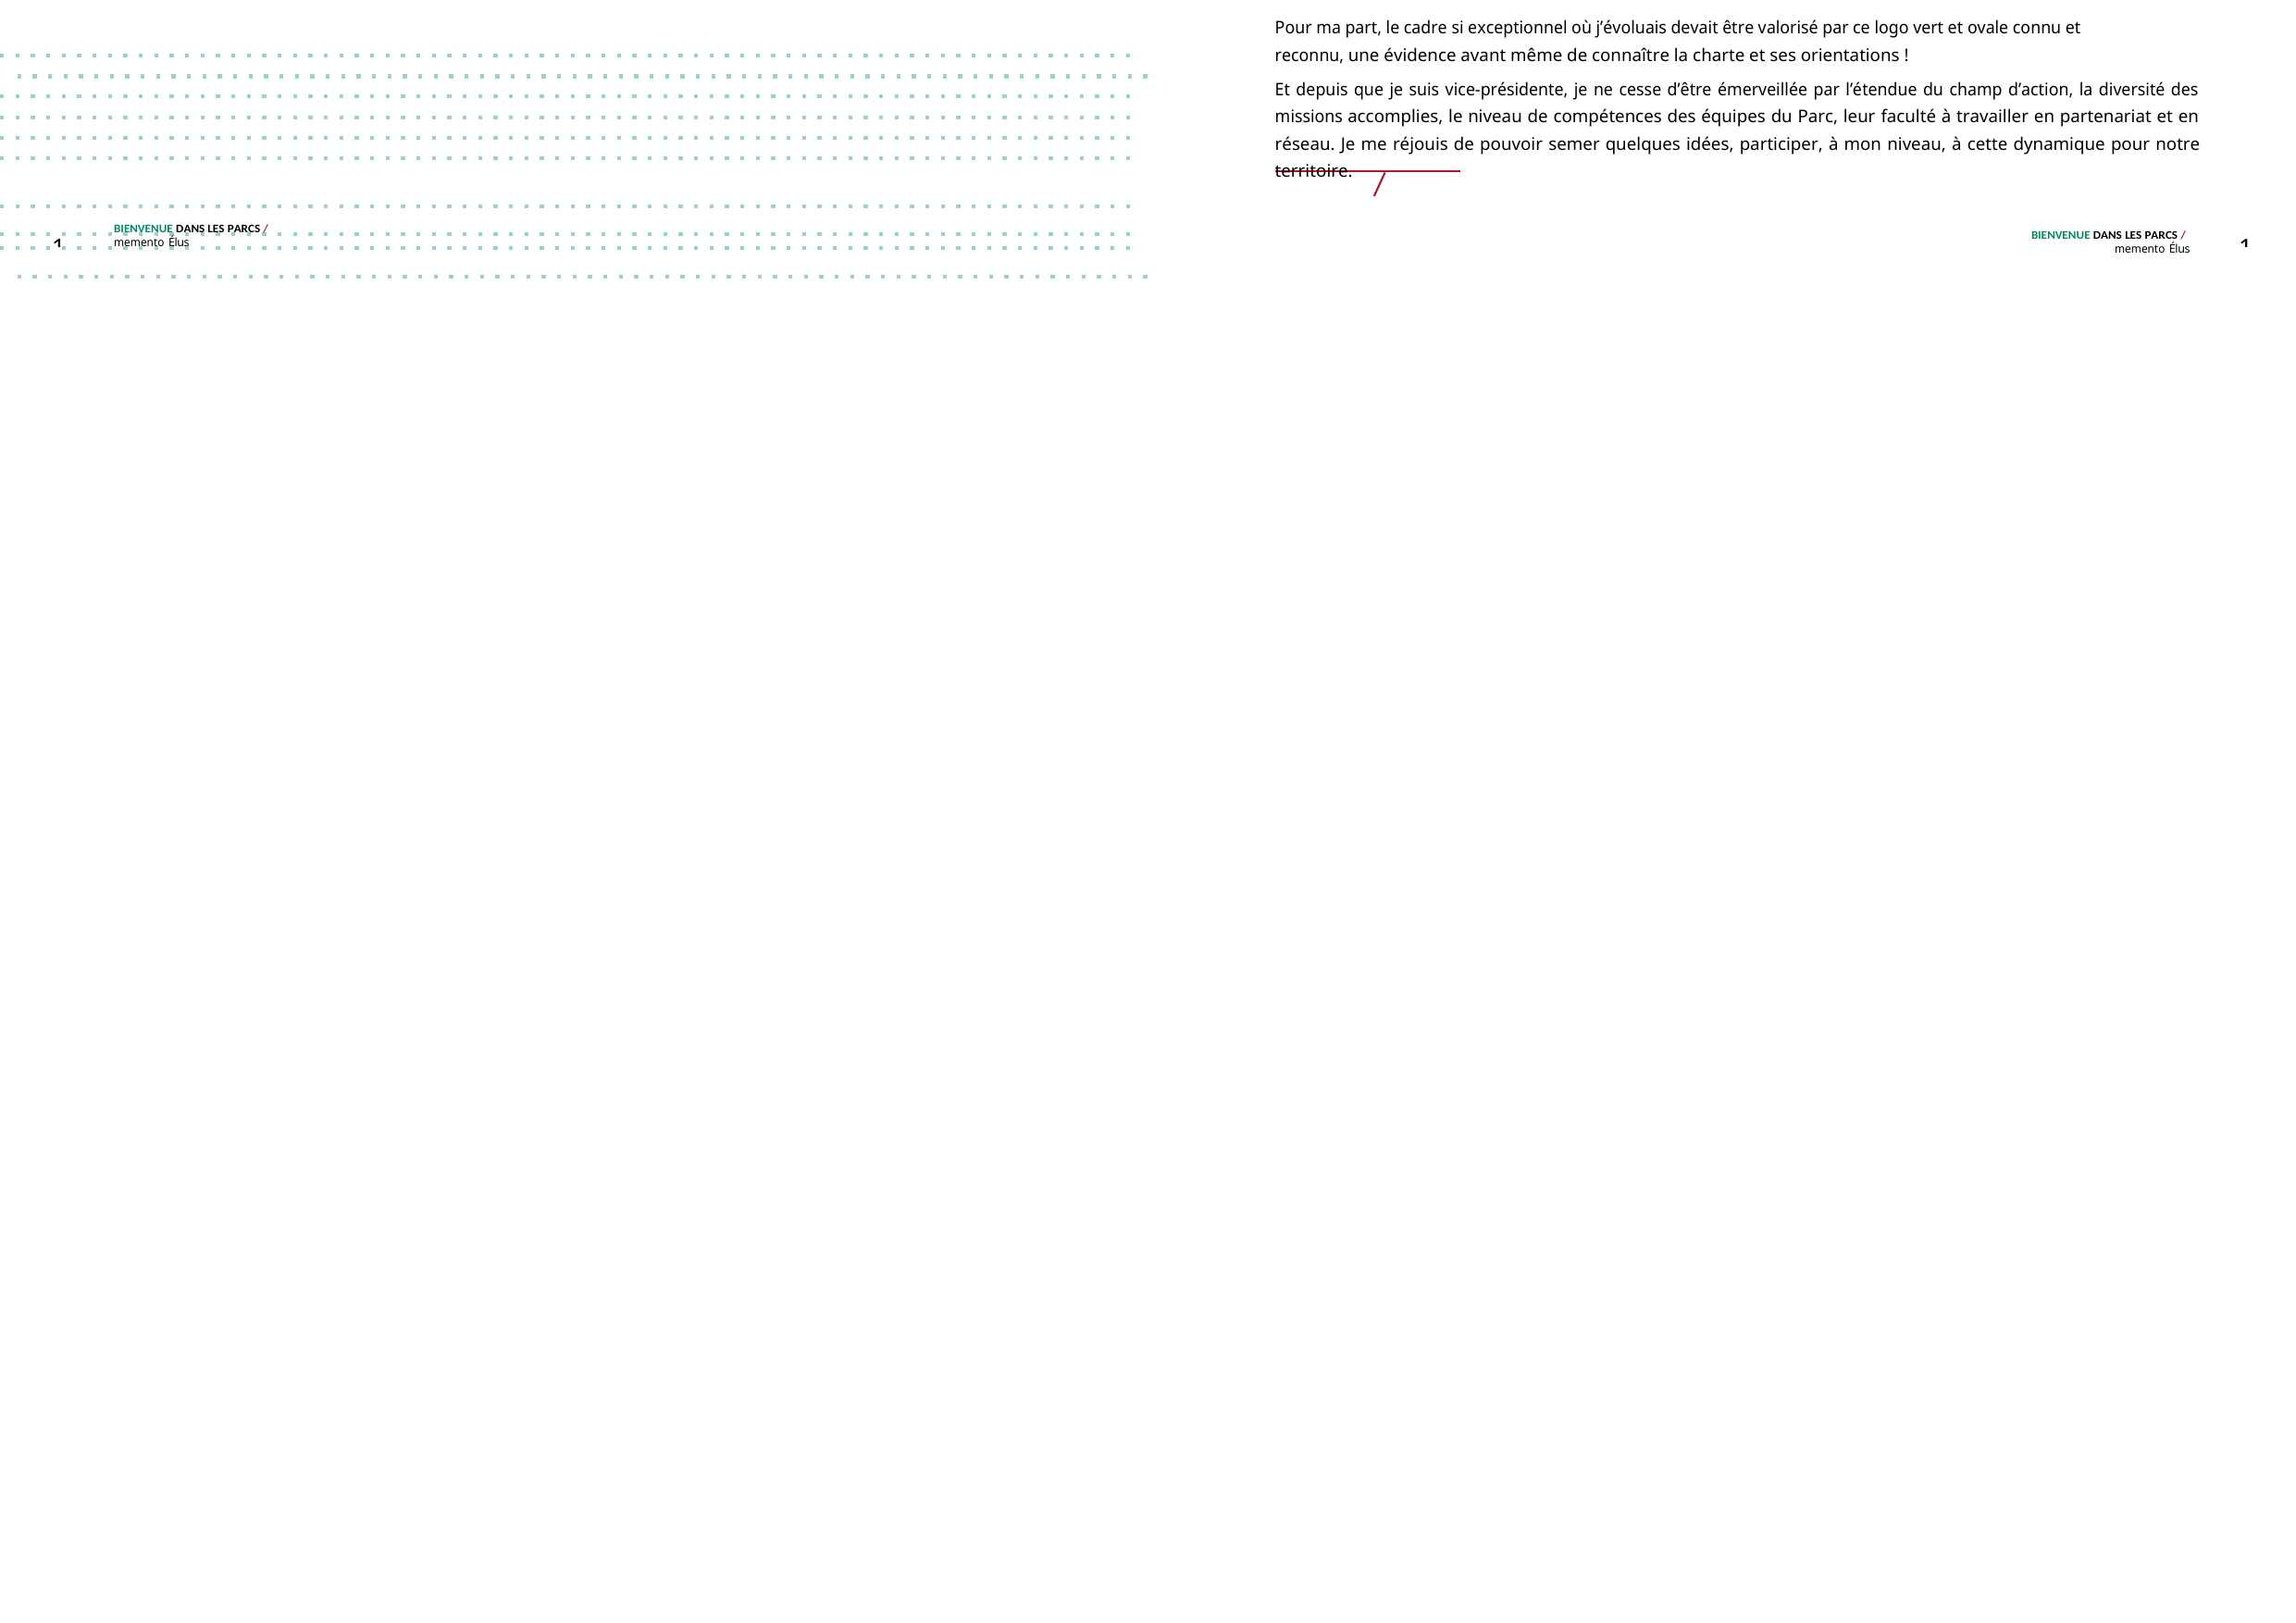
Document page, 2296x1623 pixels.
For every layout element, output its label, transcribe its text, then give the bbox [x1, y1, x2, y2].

text memento Élus [2115, 242, 2270, 256]
text BIENVENUE DANS LES PARCS / [2031, 229, 2270, 242]
text Pour ma part, le cadre si exceptionnel où j’évoluais devait être valorisé par ce logo vert et ovale connu et reconnu, une évidence avant même de connaître la charte et ses orientations ! [1274, 16, 2127, 67]
text Et depuis que je suis vice-présidente, je ne cesse d’être émerveillée par l’étendue du champ d’action, la diversité des missions accomplies, le niveau de compétences des équipes du Parc, leur faculté à travailler en partenariat et en réseau. Je me réjouis de pouvoir semer quelques idées, participer, à mon niveau, à cette dynamique pour notre territoire. [1274, 77, 2200, 182]
text BIENVENUE DANS LES PARCS / [114, 222, 273, 235]
text memento Élus [114, 235, 273, 250]
